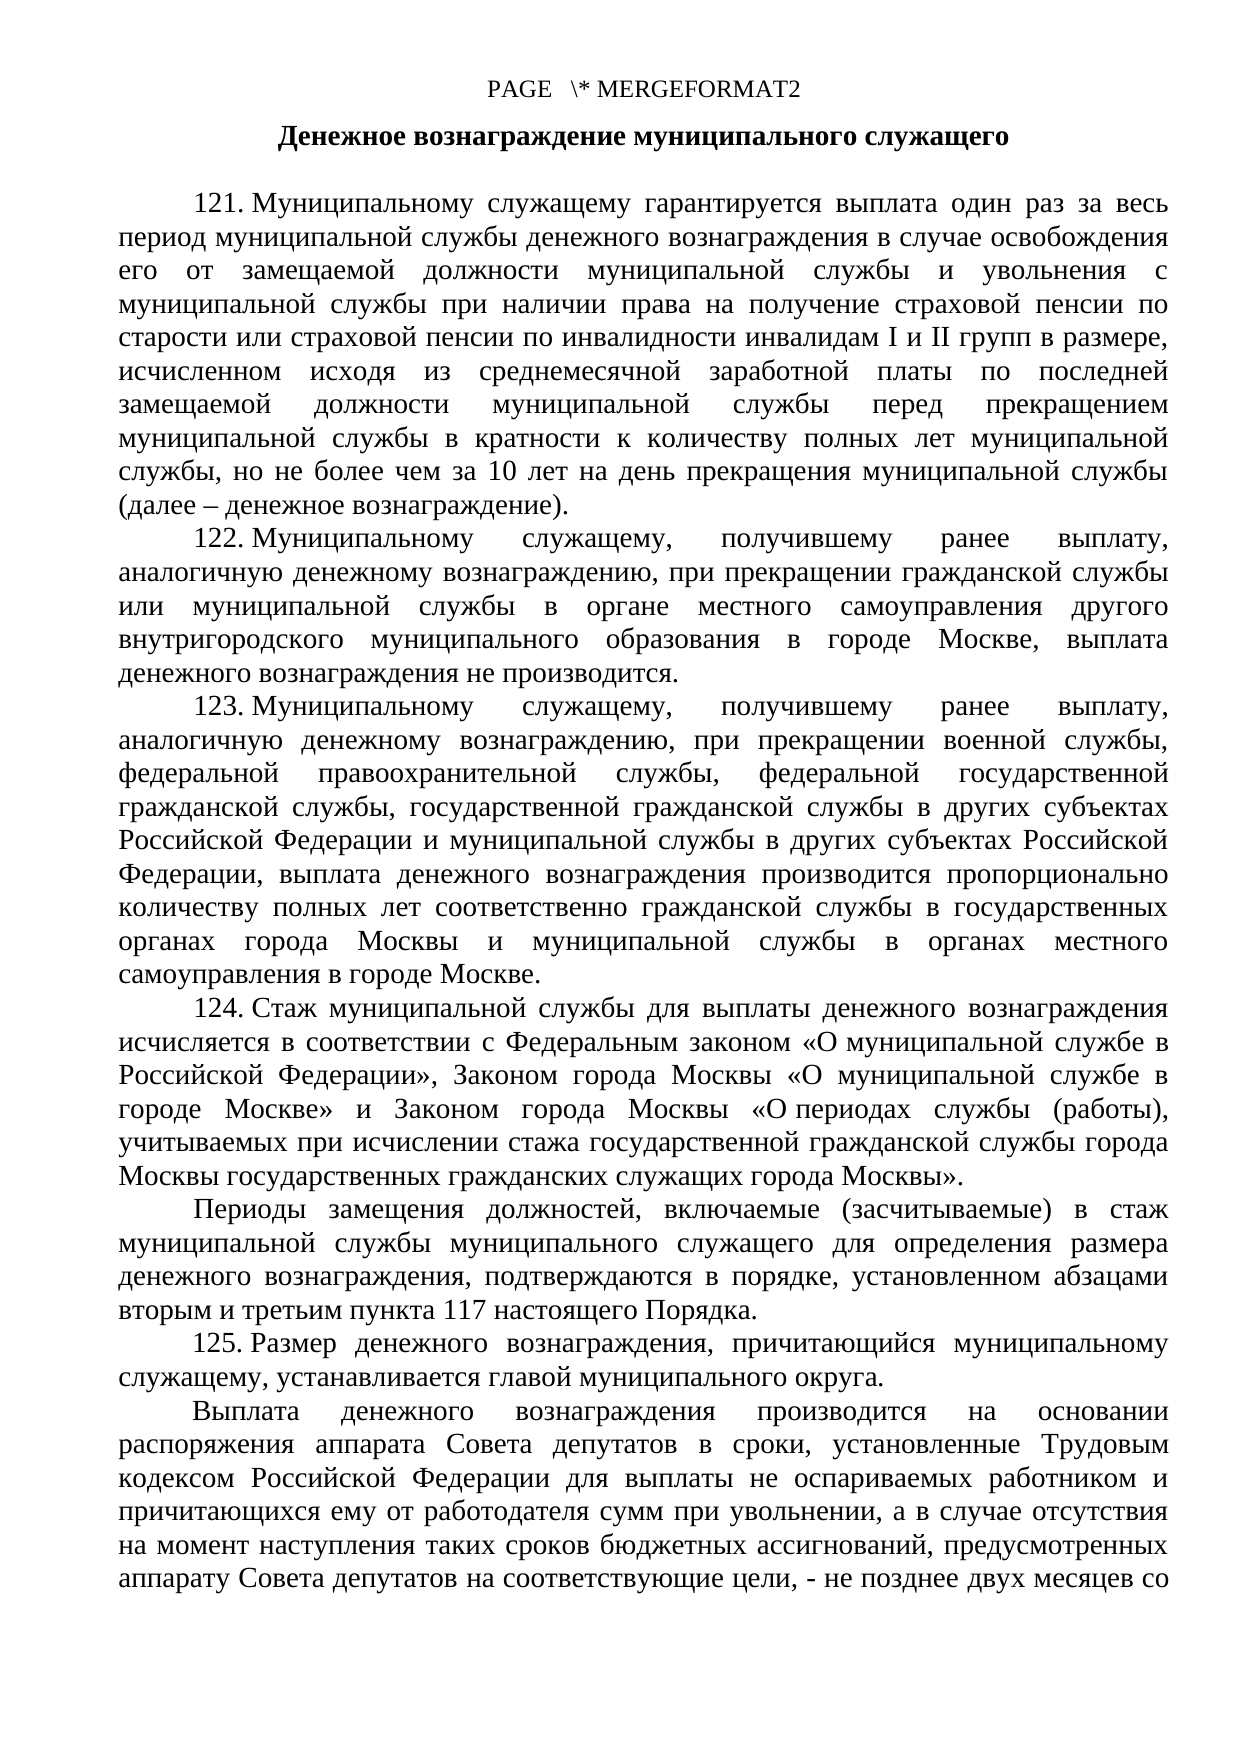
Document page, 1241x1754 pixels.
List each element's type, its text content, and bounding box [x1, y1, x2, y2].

text 125. Размер денежного вознаграждения, причитающийся муниципальному служащему, устанавливается главой муниципального округа. [118, 1326, 1169, 1393]
text Денежное вознаграждение муниципального служащего [118, 118, 1169, 152]
text 123. Муниципальному служащему, получившему ранее выплату, аналогичную денежному вознаграждению, при прекращении военной службы, федеральной правоохранительной службы, федеральной государственной гражданской службы, государственной гражданской службы в других субъектах Российской Федерации и муниципальной службы в других субъектах Российской Федерации, выплата денежного вознаграждения производится пропорционально количеству полных лет соответственно гражданской службы в государственных органах города Москвы и муниципальной службы в органах местного самоуправления в городе Москве. [118, 688, 1169, 990]
text 122. Муниципальному служащему, получившему ранее выплату, аналогичную денежному вознаграждению, при прекращении гражданской службы или муниципальной службы в органе местного самоуправления другого внутригородского муниципального образования в городе Москве, выплата денежного вознаграждения не производится. [118, 521, 1169, 688]
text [118, 1393, 1169, 1594]
text 121. Муниципальному служащему гарантируется выплата один раз за весь период муниципальной службы денежного вознаграждения в случае освобождения его от замещаемой должности муниципальной службы и увольнения с муниципальной службы при наличии права на получение страховой пенсии по старости или страховой пенсии по инвалидности инвалидам I и II групп в размере, исчисленном исходя из среднемесячной заработной платы по последней замещаемой должности муниципальной службы перед прекращением муниципальной службы в кратности к количеству полных лет муниципальной службы, но не более чем за 10 лет на день прекращения муниципальной службы (далее – денежное вознаграждение). [118, 185, 1169, 521]
text Периоды замещения должностей, включаемые (засчитываемые) в стаж муниципальной службы муниципального служащего для определения размера денежного вознаграждения, подтверждаются в порядке, установленном абзацами вторым и третьим пункта 117 настоящего Порядка. [118, 1191, 1169, 1326]
text 124. Стаж муниципальной службы для выплаты денежного вознаграждения исчисляется в соответствии с Федеральным законом «О муниципальной службе в Российской Федерации», Законом города Москвы «О муниципальной службе в городе Москве» и Законом города Москвы «О периодах службы (работы), учитываемых при исчислении стажа государственной гражданской службы города Москвы государственных гражданских служащих города Москвы». [118, 990, 1169, 1191]
